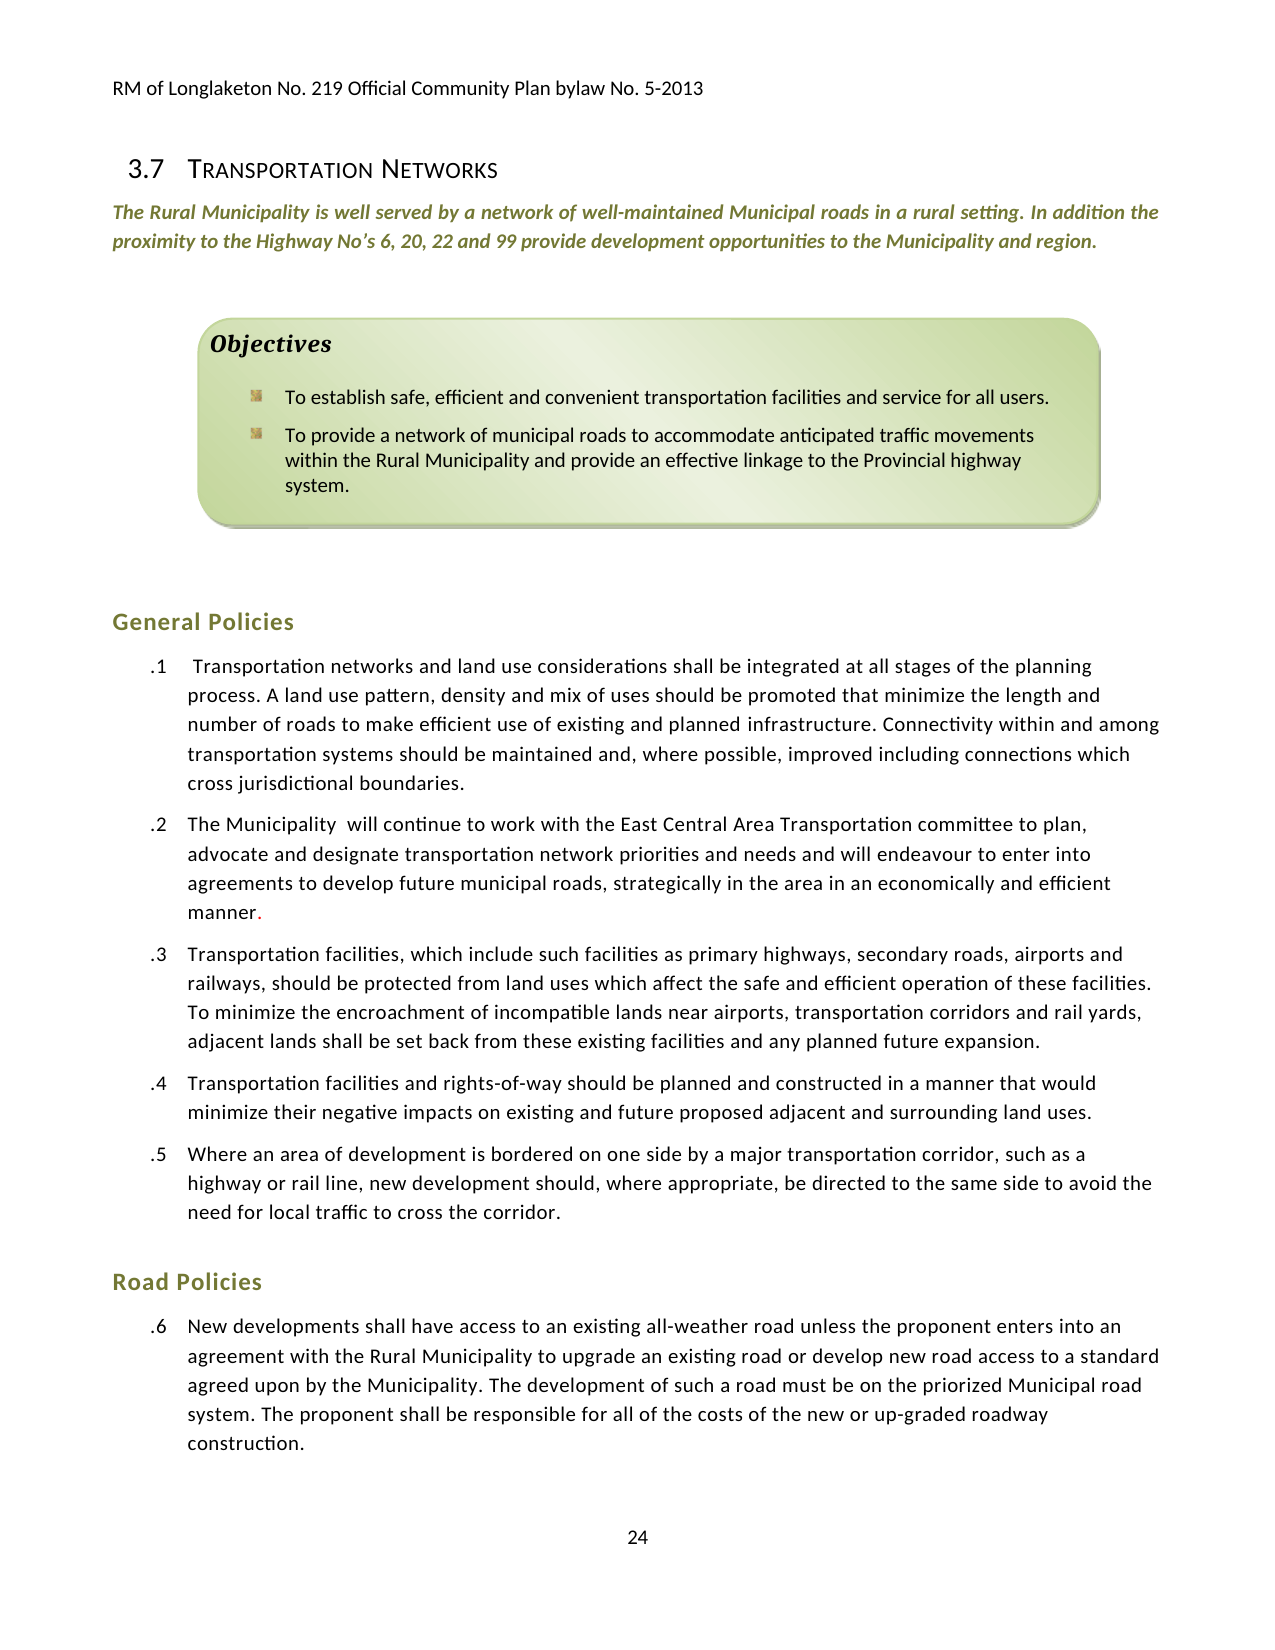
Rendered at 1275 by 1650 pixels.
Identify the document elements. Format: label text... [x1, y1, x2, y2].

subtitle Where an area of development is bordered on one side by a major transportation corridor, such as a highway or rail line, new development should, where appropriate, be directed to the same side to avoid the need for local traffic to cross the corridor. [150, 1141, 1162, 1224]
text The Rural Municipality is well served by a network of well-maintained Municipal roads in a rural setting. In addition the proximity to the Highway No’s 6, 20, 22 and 99 provide development opportunities to the Municipality and region. [112, 199, 1162, 254]
subtitle Transportation facilities and rights-of-way should be planned and constructed in a manner that would minimize their negative impacts on existing and future proposed adjacent and surrounding land uses. [150, 1070, 1162, 1124]
subtitle Transportation networks and land use considerations shall be integrated at all stages of the planning process. A land use pattern, density and mix of uses should be promoted that minimize the length and number of roads to make efficient use of existing and planned infrastructure. Connectivity within and among transportation systems should be maintained and, where possible, improved including connections which cross jurisdictional boundaries. [150, 653, 1162, 795]
subtitle Transportation Networks [127, 150, 1162, 186]
picture [248, 387, 265, 405]
picture [248, 425, 265, 442]
text General Policies [112, 606, 1162, 636]
subtitle The Municipality will continue to work with the East Central Area Transportation committee to plan, advocate and designate transportation network priorities and needs and will endeavour to enter into agreements to develop future municipal roads, strategically in the area in an economically and efficient manner. [150, 812, 1162, 924]
subtitle New developments shall have access to an existing all-weather road unless the proponent enters into an agreement with the Rural Municipality to upgrade an existing road or develop new road access to a standard agreed upon by the Municipality. The development of such a road must be on the priorized Municipal road system. The proponent shall be responsible for all of the costs of the new or up-graded roadway construction. [150, 1314, 1162, 1456]
text Road Policies [112, 1266, 1162, 1297]
subtitle Transportation facilities, which include such facilities as primary highways, secondary roads, airports and railways, should be protected from land uses which affect the safe and efficient operation of these facilities. To minimize the encroachment of incompatible lands near airports, transportation corridors and rail yards, adjacent lands shall be set back from these existing facilities and any planned future expansion. [150, 941, 1162, 1054]
